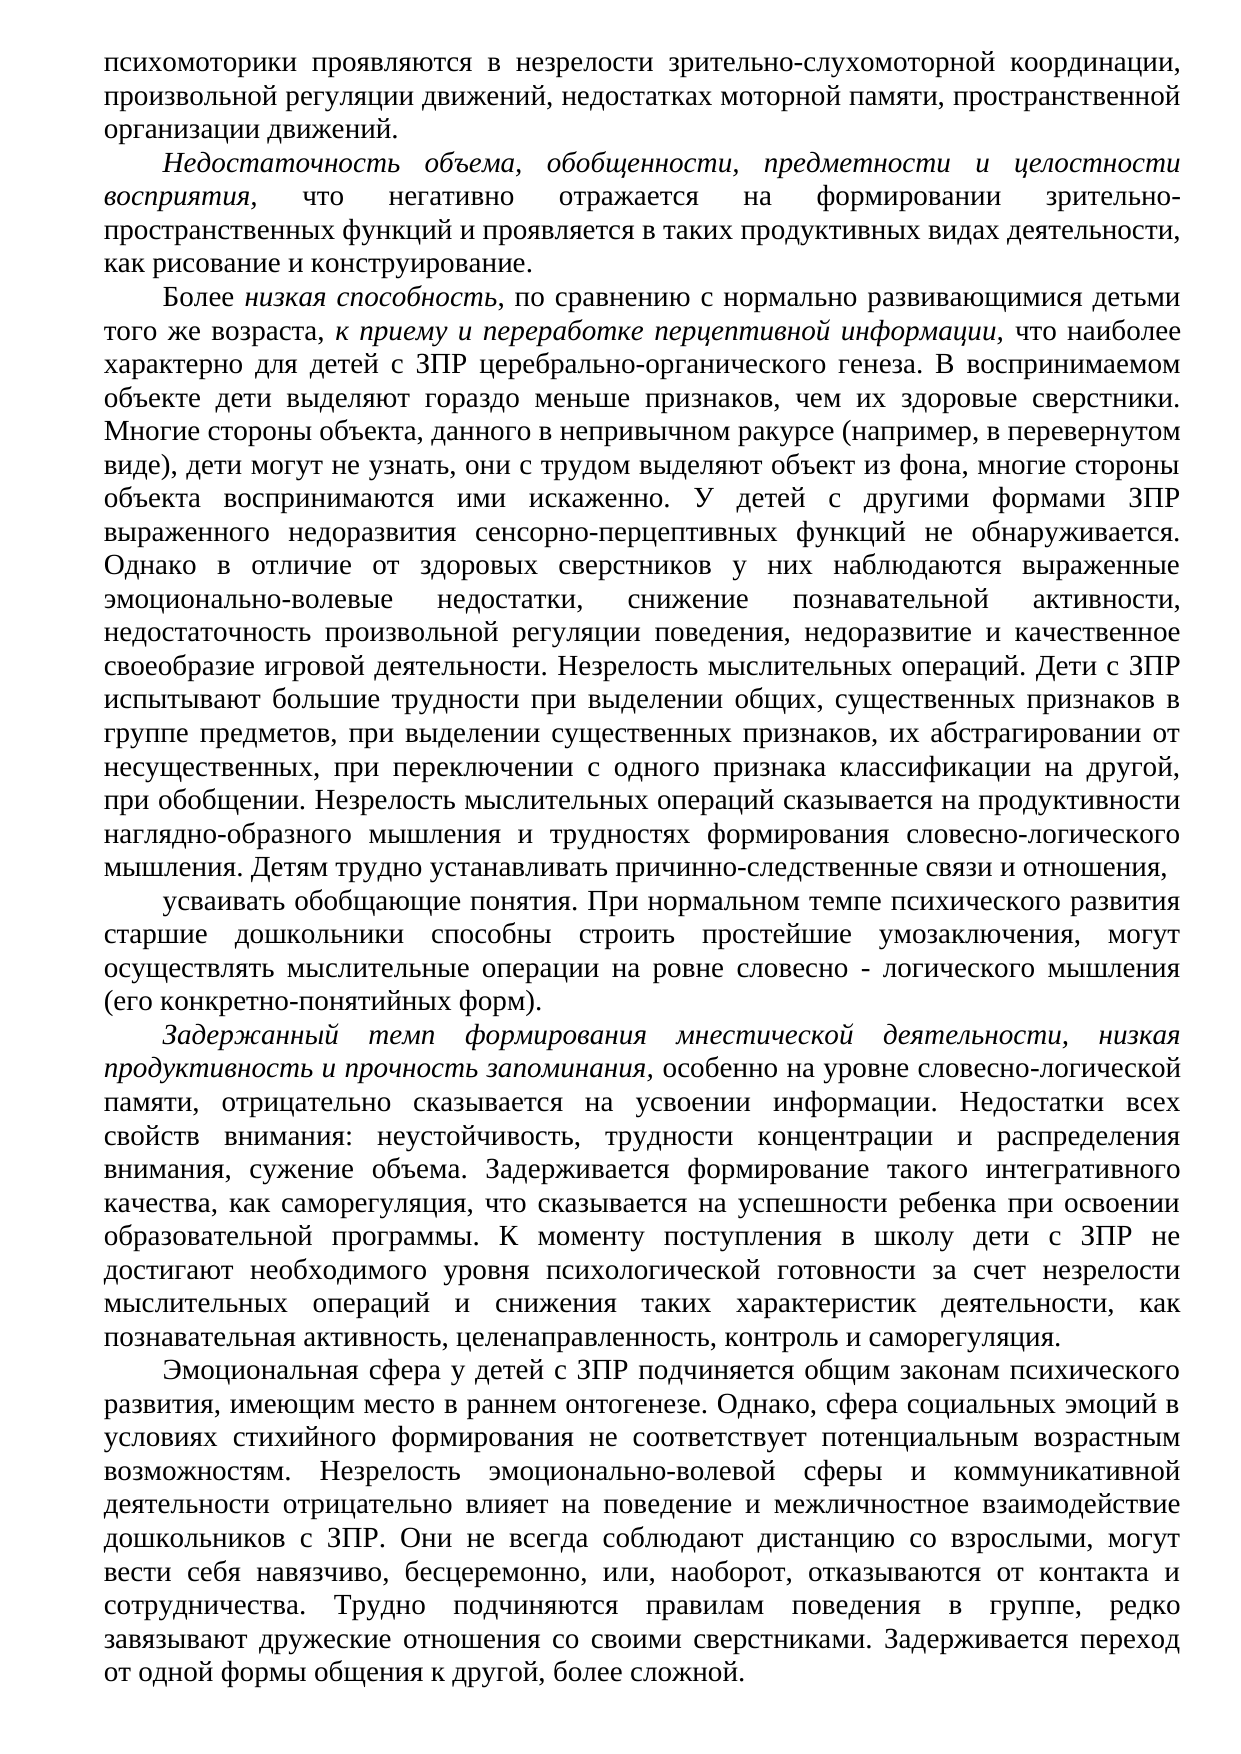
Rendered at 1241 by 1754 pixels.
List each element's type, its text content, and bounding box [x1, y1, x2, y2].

text Более низкая способность, по сравнению с нормально развивающимися детьми того же возраста, к приему и переработке перцептивной информации, что наиболее характерно для детей с ЗПР церебрально-органического генеза. В воспринимаемом объекте дети выделяют гораздо меньше признаков, чем их здоровые сверстники. Многие стороны объекта, данного в непривычном ракурсе (например, в перевернутом виде), дети могут не узнать, они с трудом выделяют объект из фона, многие стороны объекта воспринимаются ими искаженно. У детей с другими формами ЗПР выраженного недоразвития сенсорно-перцептивных функций не обнаруживается. Однако в отличие от здоровых сверстников у них наблюдаются выраженные эмоционально-волевые недостатки, снижение познавательной активности, недостаточность произвольной регуляции поведения, недоразвитие и качественное своеобразие игровой деятельности. Незрелость мыслительных операций. Дети с ЗПР испытывают большие трудности при выделении общих, существенных признаков в группе предметов, при выделении существенных признаков, их абстрагировании от несущественных, при переключении с одного признака классификации на другой, при обобщении. Незрелость мыслительных операций сказывается на продуктивности наглядно-образного мышления и трудностях формирования словесно-логического мышления. Детям трудно устанавливать причинно-следственные связи и отношения, [103, 279, 1181, 883]
text Эмоциональная сфера у детей с ЗПР подчиняется общим законам психического развития, имеющим место в раннем онтогенезе. Однако, сфера социальных эмоций в условиях стихийного формирования не соответствует потенциальным возрастным возможностям. Незрелость эмоционально-волевой сферы и коммуникативной деятельности отрицательно влияет на поведение и межличностное взаимодействие дошкольников с ЗПР. Они не всегда соблюдают дистанцию со взрослыми, могут вести себя навязчиво, бесцеремонно, или, наоборот, отказываются от контакта и сотрудничества. Трудно подчиняются правилам поведения в группе, редко завязывают дружеские отношения со своими сверстниками. Задерживается переход от одной формы общения к другой, более сложной. [103, 1352, 1181, 1688]
text усваивать обобщающие понятия. При нормальном темпе психического развития старшие дошкольники способны строить простейшие умозаключения, могут осуществлять мыслительные операции на ровне словесно - логического мышления (его конкретно-понятийных форм). [103, 883, 1181, 1017]
text Недостаточность объема, обобщенности, предметности и целостности восприятия, что негативно отражается на формировании зрительно-пространственных функций и проявляется в таких продуктивных видах деятельности, как рисование и конструирование. [103, 145, 1181, 279]
text Задержанный темп формирования мнестической деятельности, низкая продуктивность и прочность запоминания, особенно на уровне словесно-логической памяти, отрицательно сказывается на усвоении информации. Недостатки всех свойств внимания: неустойчивость, трудности концентрации и распределения внимания, сужение объема. Задерживается формирование такого интегративного качества, как саморегуляция, что сказывается на успешности ребенка при освоении образовательной программы. К моменту поступления в школу дети с ЗПР не достигают необходимого уровня психологической готовности за счет незрелости мыслительных операций и снижения таких характеристик деятельности, как познавательная активность, целенаправленность, контроль и саморегуляция. [103, 1017, 1181, 1352]
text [103, 44, 1181, 145]
